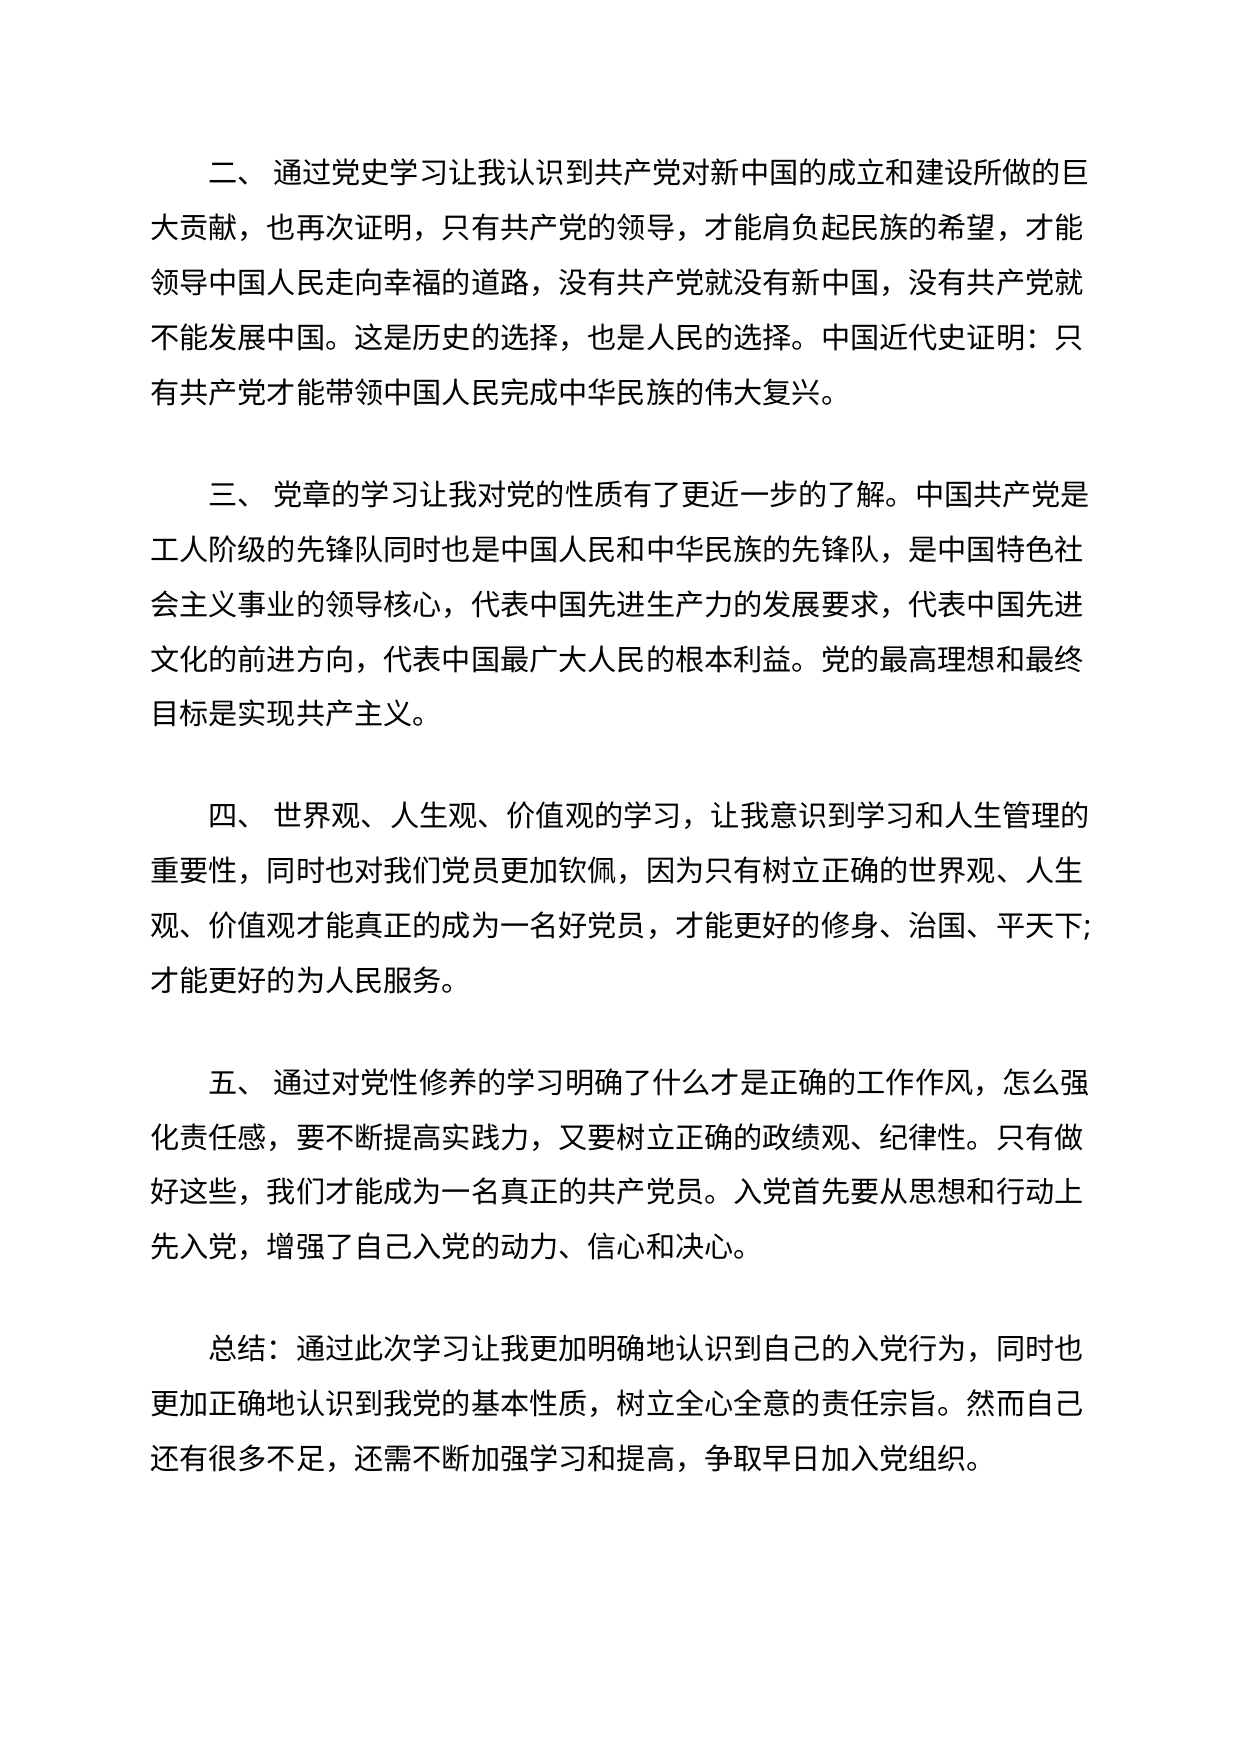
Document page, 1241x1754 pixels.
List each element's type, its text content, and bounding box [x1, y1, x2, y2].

text 二、 通过党史学习让我认识到共产党对新中国的成立和建设所做的巨大贡献，也再次证明，只有共产党的领导，才能肩负起民族的希望，才能领导中国人民走向幸福的道路，没有共产党就没有新中国，没有共产党就不能发展中国。这是历史的选择，也是人民的选择。中国近代史证明：只有共产党才能带领中国人民完成中华民族的伟大复兴。 [150, 150, 1090, 412]
text 四、 世界观、人生观、价值观的学习，让我意识到学习和人生管理的重要性，同时也对我们党员更加钦佩，因为只有树立正确的世界观、人生观、价值观才能真正的成为一名好党员，才能更好的修身、治国、平天下;才能更好的为人民服务。 [150, 793, 1090, 1000]
text 五、 通过对党性修养的学习明确了什么才是正确的工作作风，怎么强化责任感，要不断提高实践力，又要树立正确的政绩观、纪律性。只有做好这些，我们才能成为一名真正的共产党员。入党首先要从思想和行动上先入党，增强了自己入党的动力、信心和决心。 [150, 1059, 1090, 1266]
text 总结：通过此次学习让我更加明确地认识到自己的入党行为，同时也更加正确地认识到我党的基本性质，树立全心全意的责任宗旨。然而自己还有很多不足，还需不断加强学习和提高，争取早日加入党组织。 [150, 1326, 1090, 1478]
text 三、 党章的学习让我对党的性质有了更近一步的了解。中国共产党是工人阶级的先锋队同时也是中国人民和中华民族的先锋队，是中国特色社会主义事业的领导核心，代表中国先进生产力的发展要求，代表中国先进文化的前进方向，代表中国最广大人民的根本利益。党的最高理想和最终目标是实现共产主义。 [150, 471, 1090, 733]
